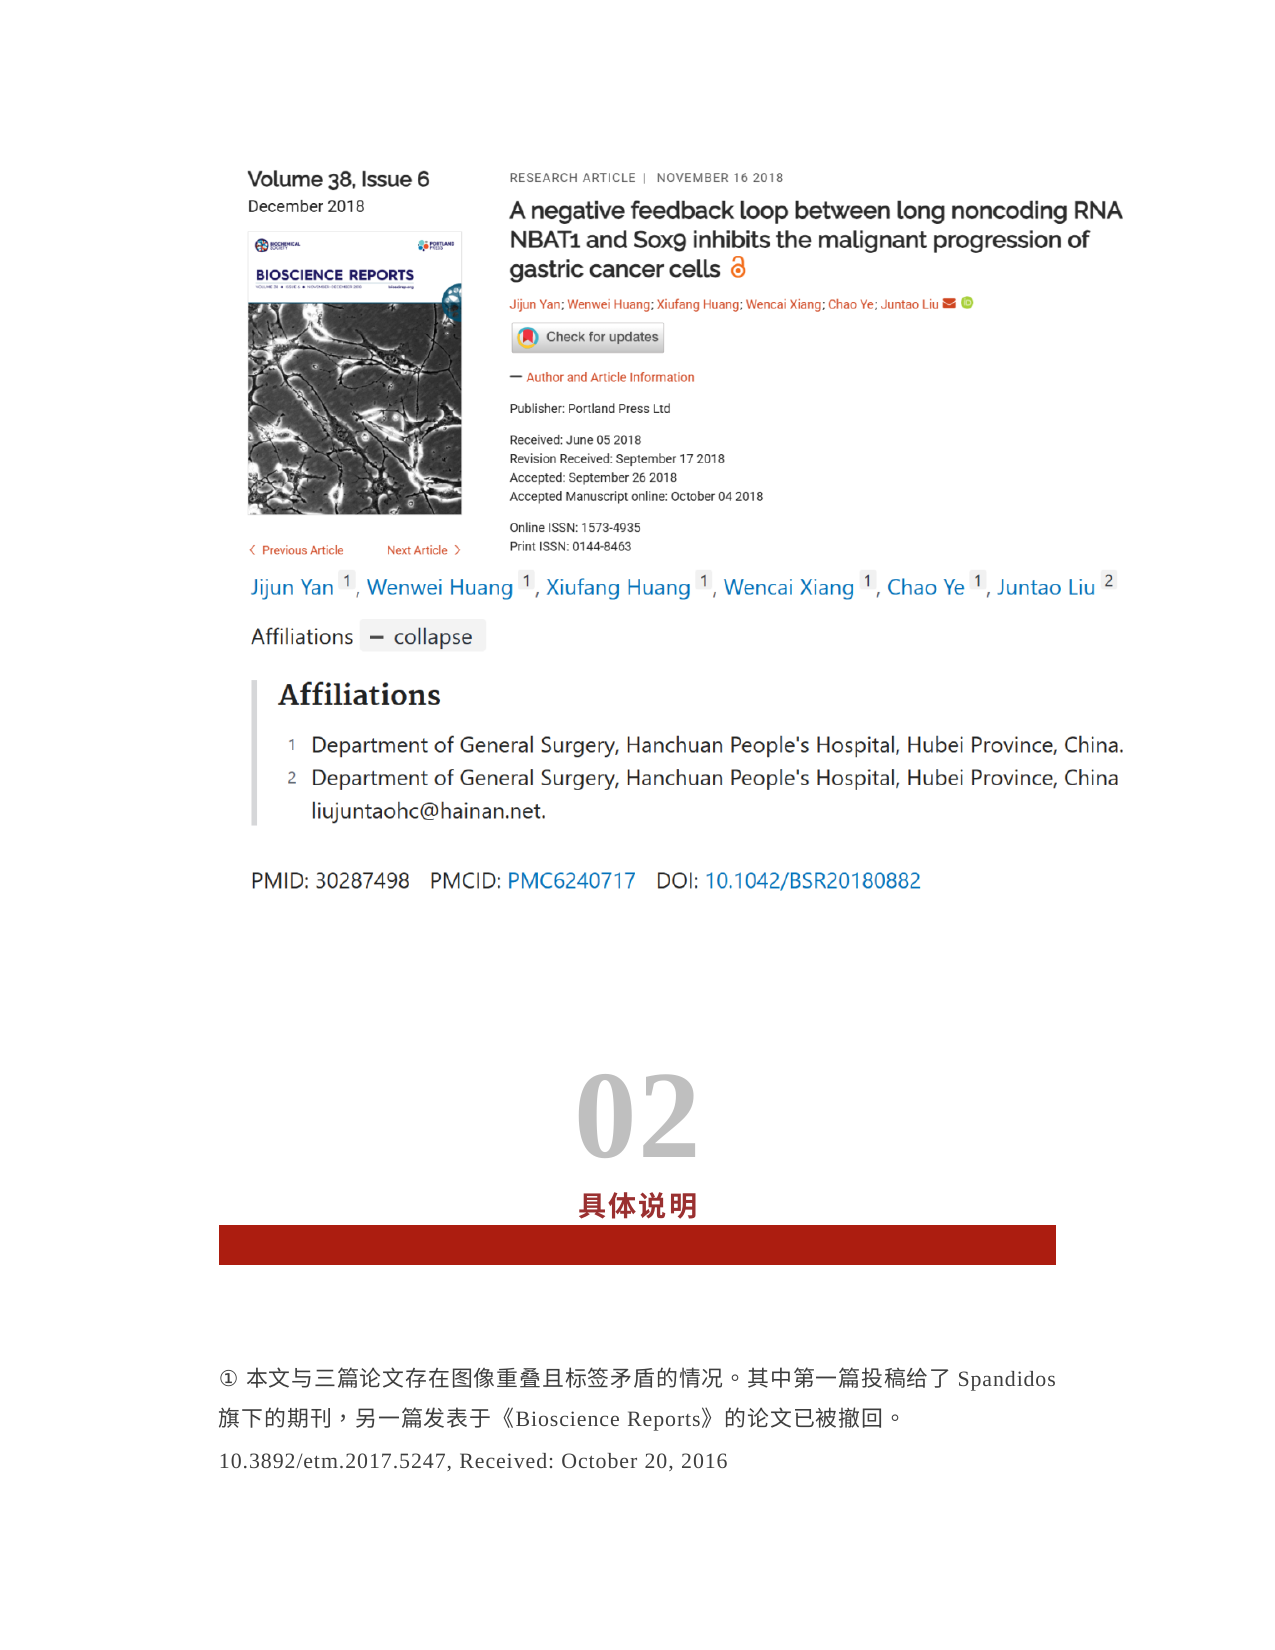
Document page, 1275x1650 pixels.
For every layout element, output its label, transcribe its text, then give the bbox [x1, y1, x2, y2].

text ① 本文与三篇论文存在图像重叠且标签矛盾的情况。其中第一篇投稿给了Spandidos旗下的期刊，另一篇发表于《Bioscience Reports》的论文已被撤回。 [219, 1353, 1056, 1433]
text 具体说明 [219, 1185, 1056, 1225]
picture [237, 150, 1138, 905]
text 02 [219, 985, 1056, 1185]
text 10.3892/etm.2017.5247, Received: October 20, 2016 [219, 1433, 1056, 1473]
